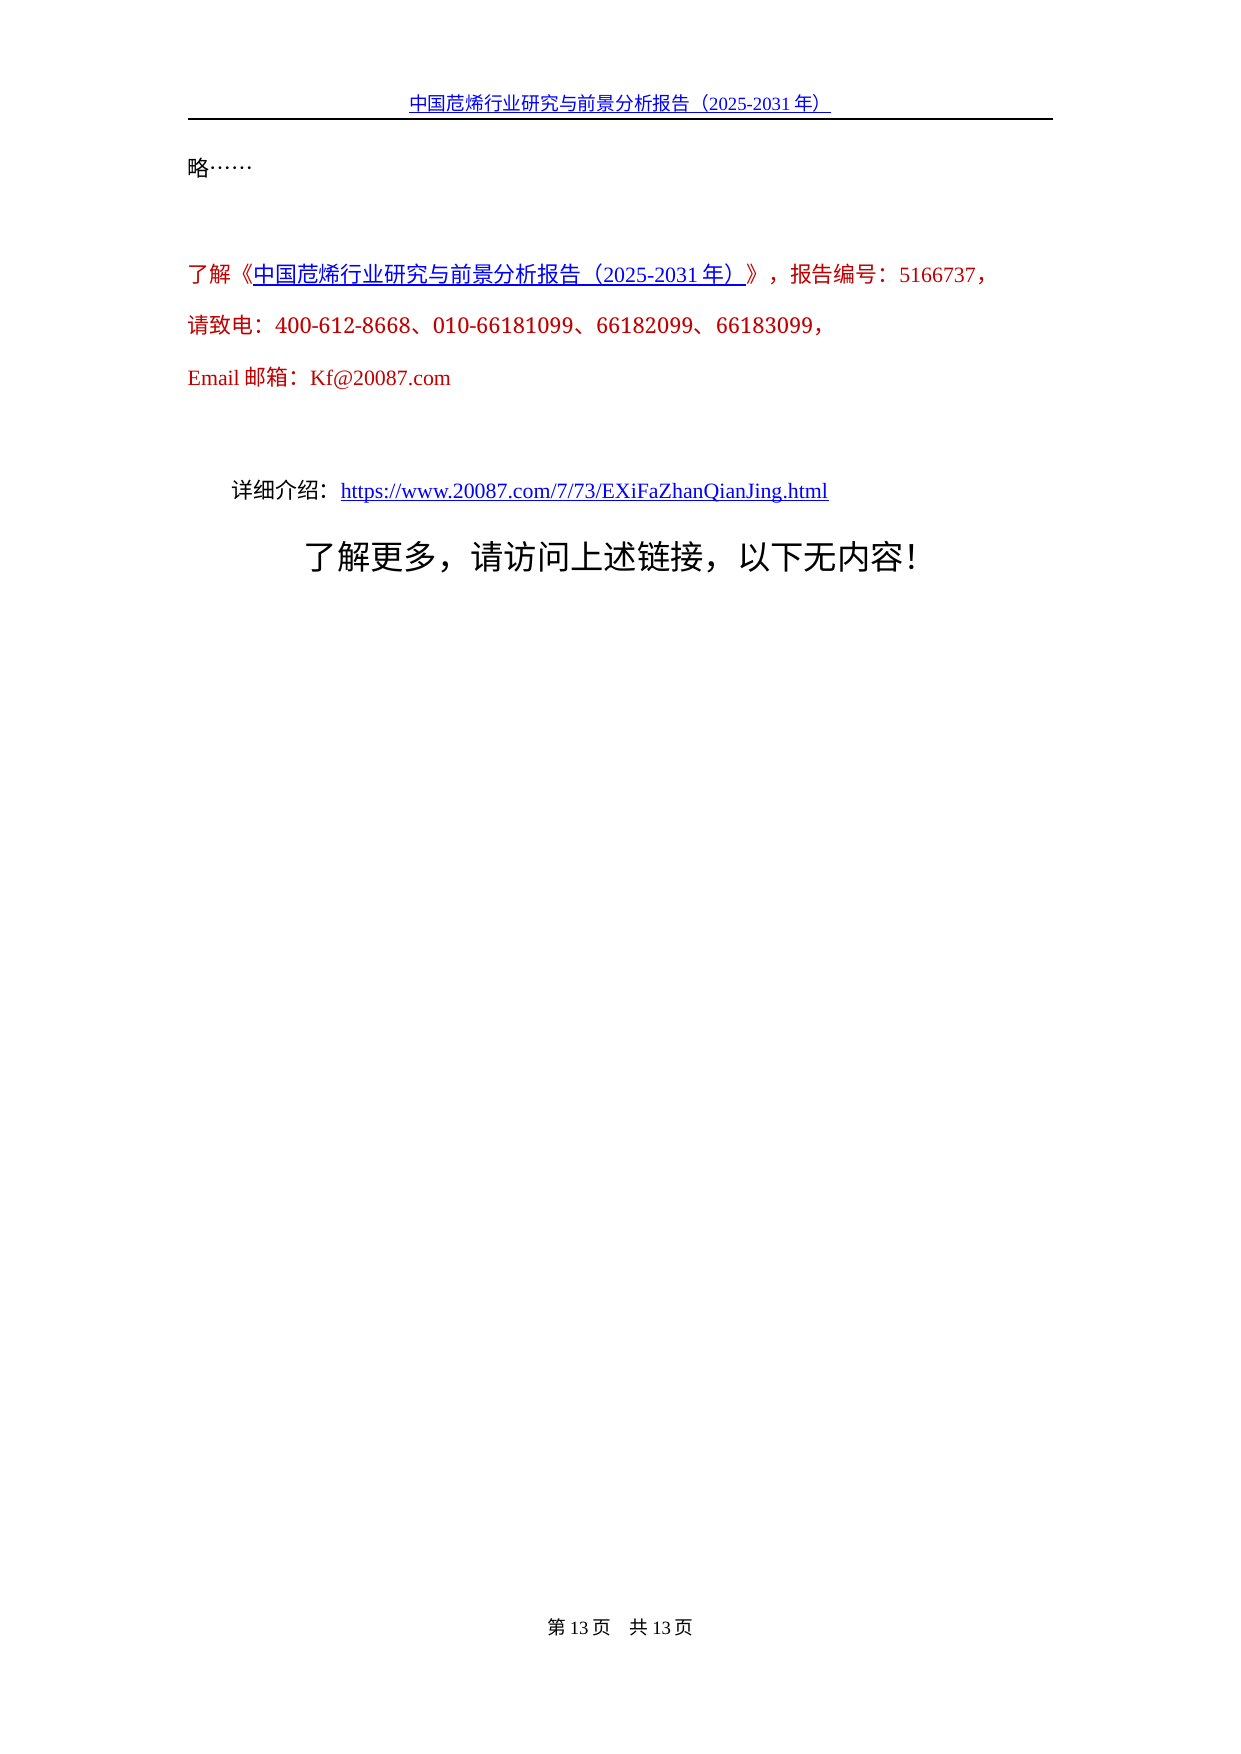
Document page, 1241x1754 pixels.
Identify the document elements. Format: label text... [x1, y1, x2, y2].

title 了解更多，请访问上述链接，以下无内容！ [187, 523, 1053, 588]
text 请致电：400-612-8668、010-66181099、66182099、66183099， [187, 308, 1053, 341]
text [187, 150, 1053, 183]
text 详细介绍：https://www.20087.com/7/73/EXiFaZhanQianJing.html [187, 473, 1053, 505]
text 了解《中国苊烯行业研究与前景分析报告（2025-2031年）》，报告编号：5166737， [187, 257, 1053, 289]
text Email邮箱：Kf@20087.com [187, 360, 1053, 392]
